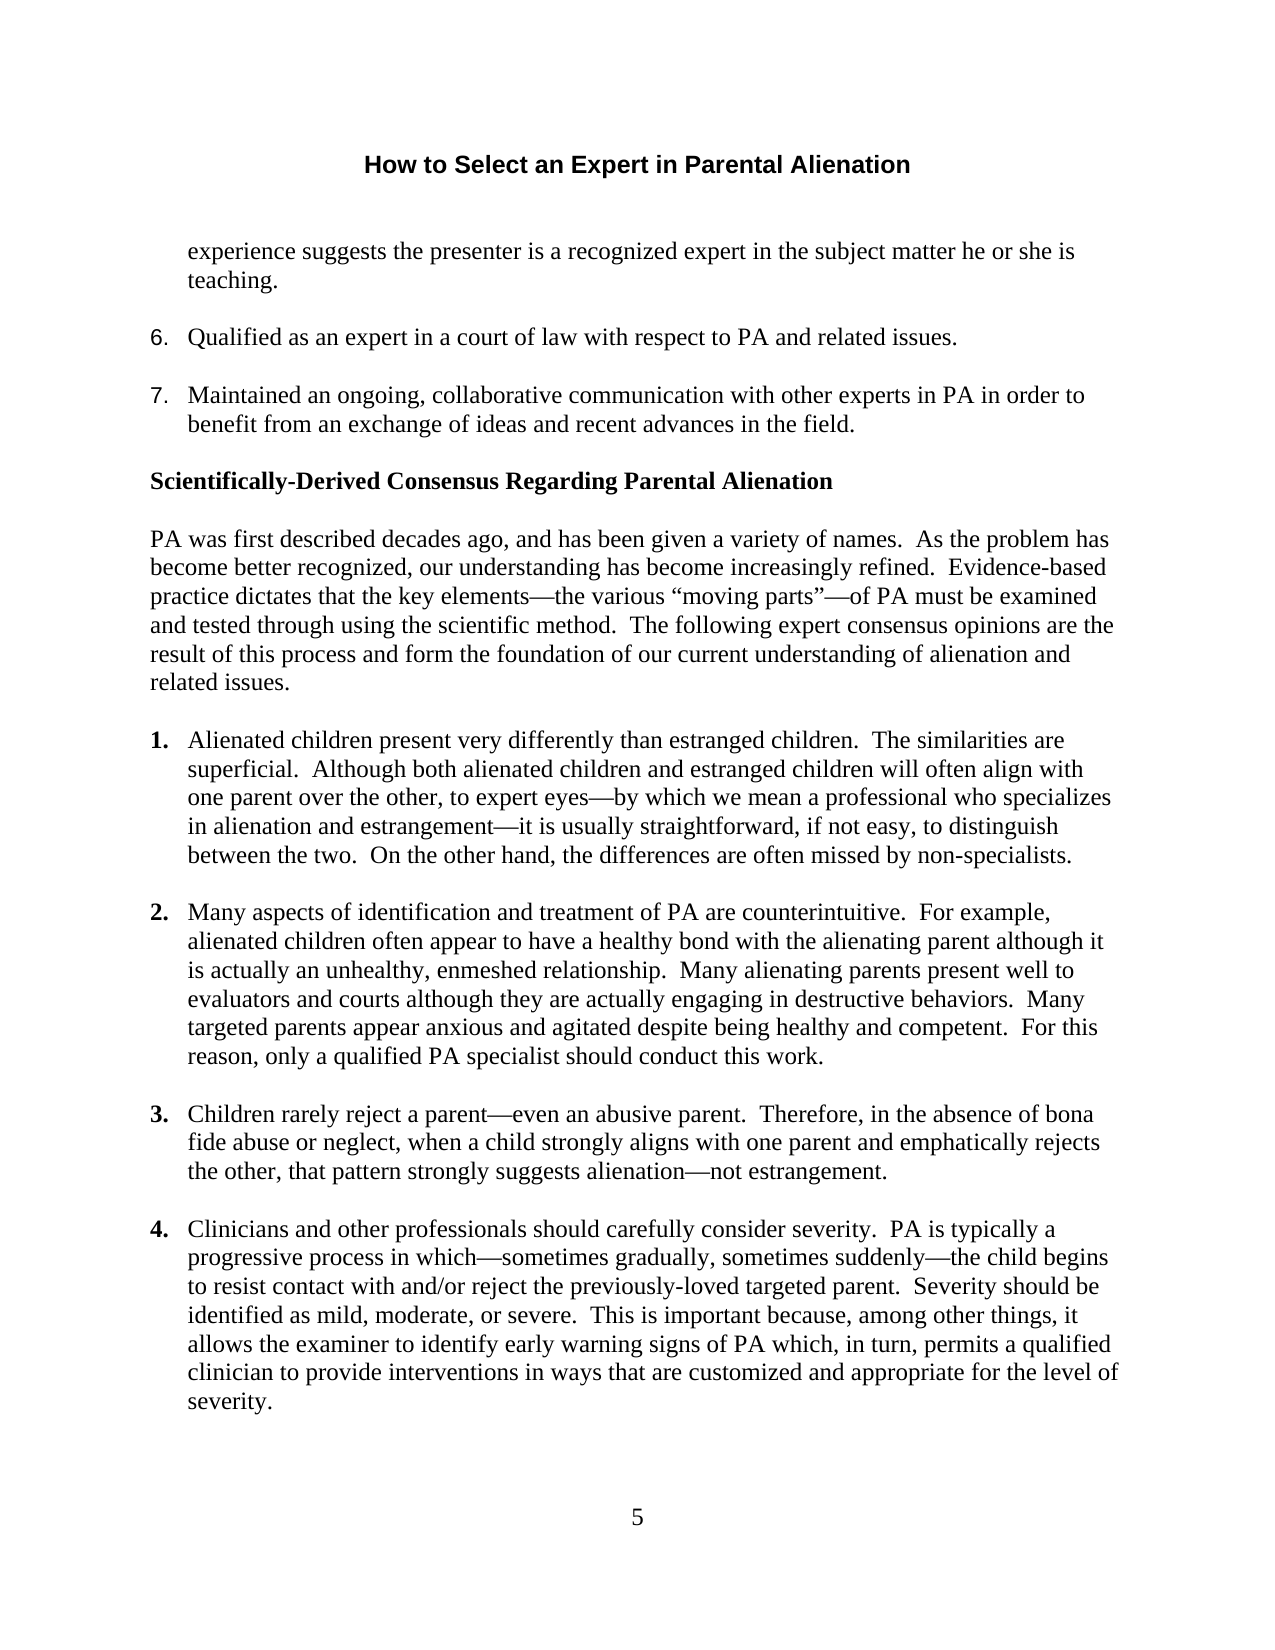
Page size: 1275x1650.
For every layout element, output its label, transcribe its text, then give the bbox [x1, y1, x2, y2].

text PA was first described decades ago, and has been given a variety of names. As the problem has become better recognized, our understanding has become increasingly refined. Evidence-based practice dictates that the key elements—the various “moving parts”—of PA must be examined and tested through using the scientific method. The following expert consensus opinions are the result of this process and form the foundation of our current understanding of alienation and related issues. [150, 524, 1125, 696]
list Clinicians and other professionals should carefully consider severity. PA is typically a progressive process in which—sometimes gradually, sometimes suddenly—the child begins to resist contact with and/or reject the previously-loved targeted parent. Severity should be identified as mild, moderate, or severe. This is important because, among other things, it allows the examiner to identify early warning signs of PA which, in turn, permits a qualified clinician to provide interventions in ways that are customized and appropriate for the level of severity. [150, 1214, 1125, 1415]
list Many aspects of identification and treatment of PA are counterintuitive. For example, alienated children often appear to have a healthy bond with the alienating parent although it is actually an unhealthy, enmeshed relationship. Many alienating parents present well to evaluators and courts although they are actually engaging in destructive behaviors. Many targeted parents appear anxious and agitated despite being healthy and competent. For this reason, only a qualified PA specialist should conduct this work. [150, 897, 1125, 1070]
list Maintained an ongoing, collaborative communication with other experts in PA in order to benefit from an exchange of ideas and recent advances in the field. [150, 380, 1125, 437]
list Qualified as an expert in a court of law with respect to PA and related issues. [150, 322, 1125, 351]
list Alienated children present very differently than estranged children. The similarities are superficial. Although both alienated children and estranged children will often align with one parent over the other, to expert eyes—by which we mean a professional who specializes in alienation and estrangement—it is usually straightforward, if not easy, to distinguish between the two. On the other hand, the differences are often missed by non-specialists. [150, 725, 1125, 869]
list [150, 236, 1125, 294]
list Children rarely reject a parent—even an abusive parent. Therefore, in the absence of bona fide abuse or neglect, when a child strongly aligns with one parent and emphatically rejects the other, that pattern strongly suggests alienation—not estrangement. [150, 1099, 1125, 1185]
text Scientifically-Derived Consensus Regarding Parental Alienation [150, 466, 1125, 495]
